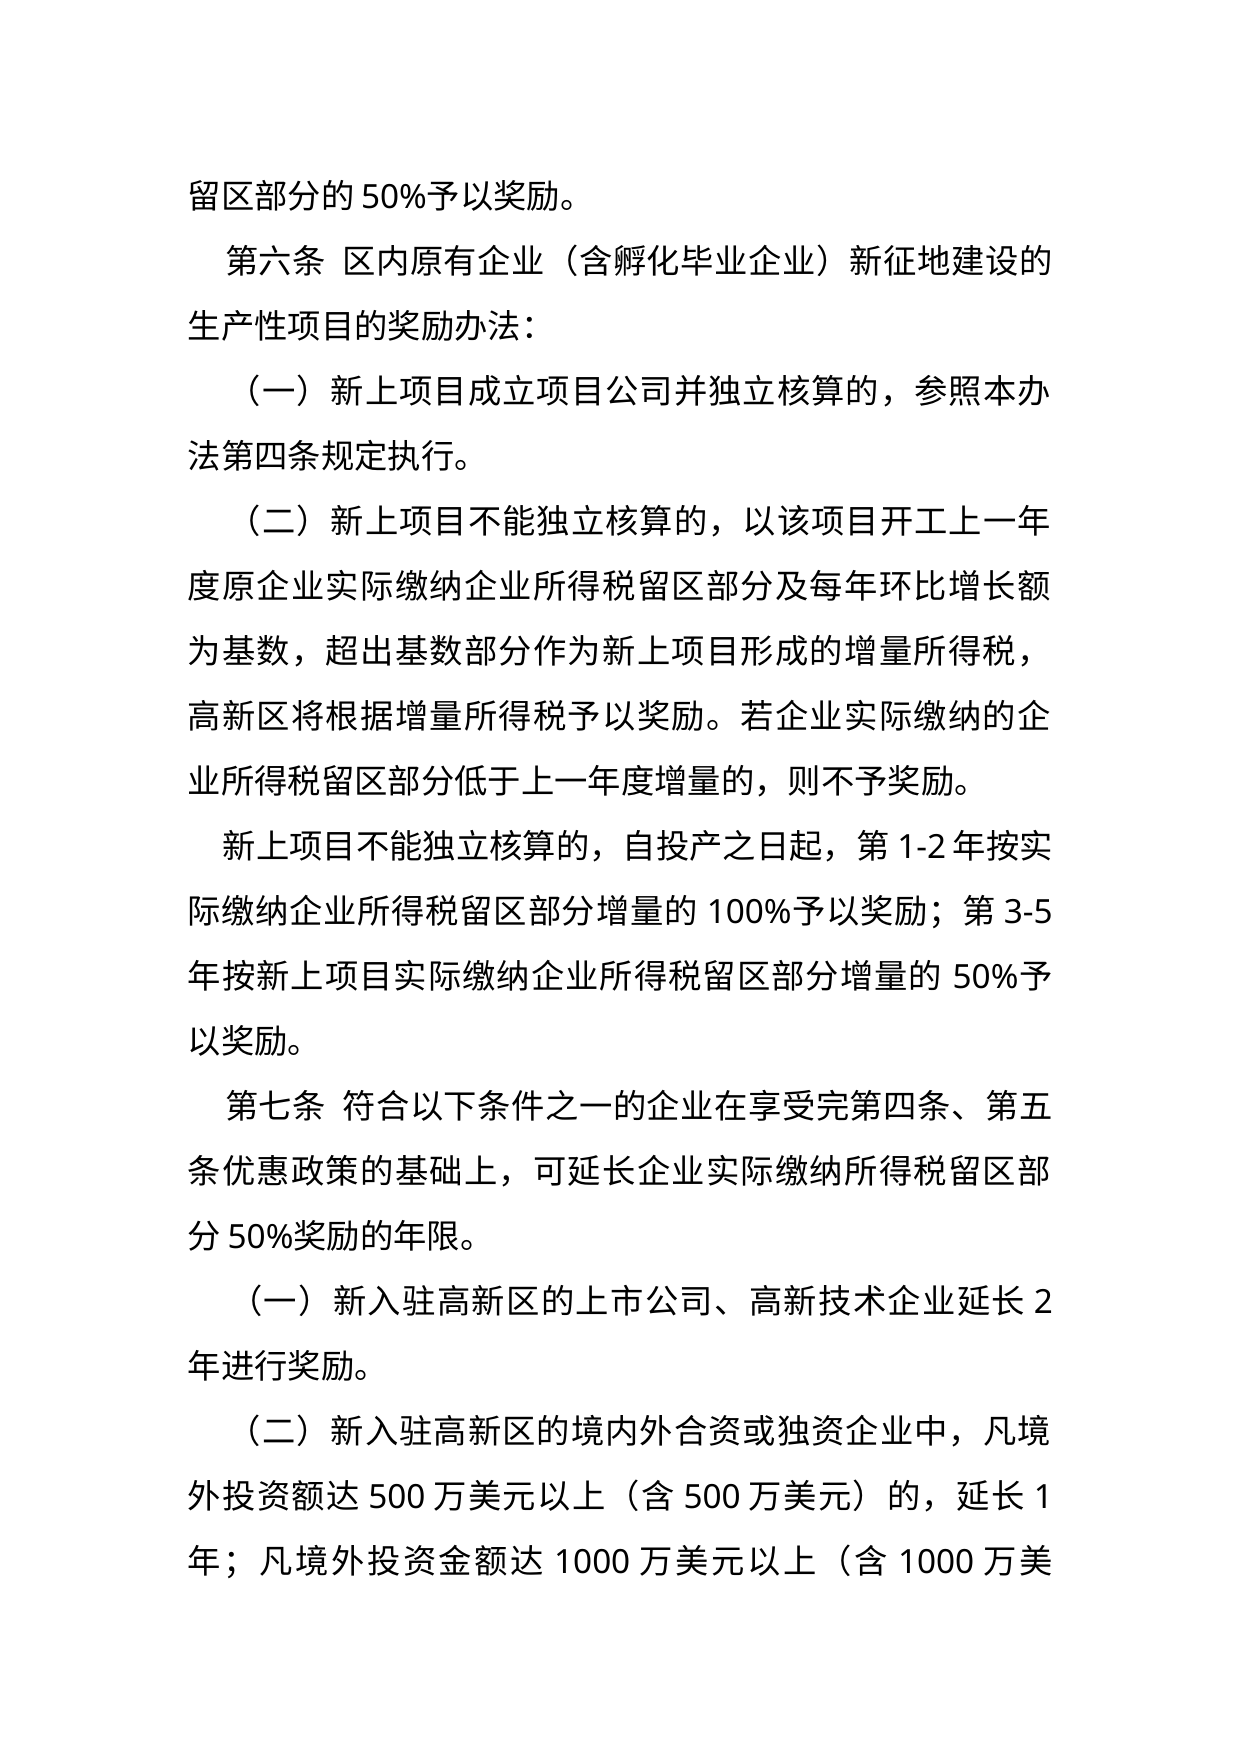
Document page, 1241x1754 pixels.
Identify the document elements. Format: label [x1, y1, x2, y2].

text [187, 162, 1053, 1592]
